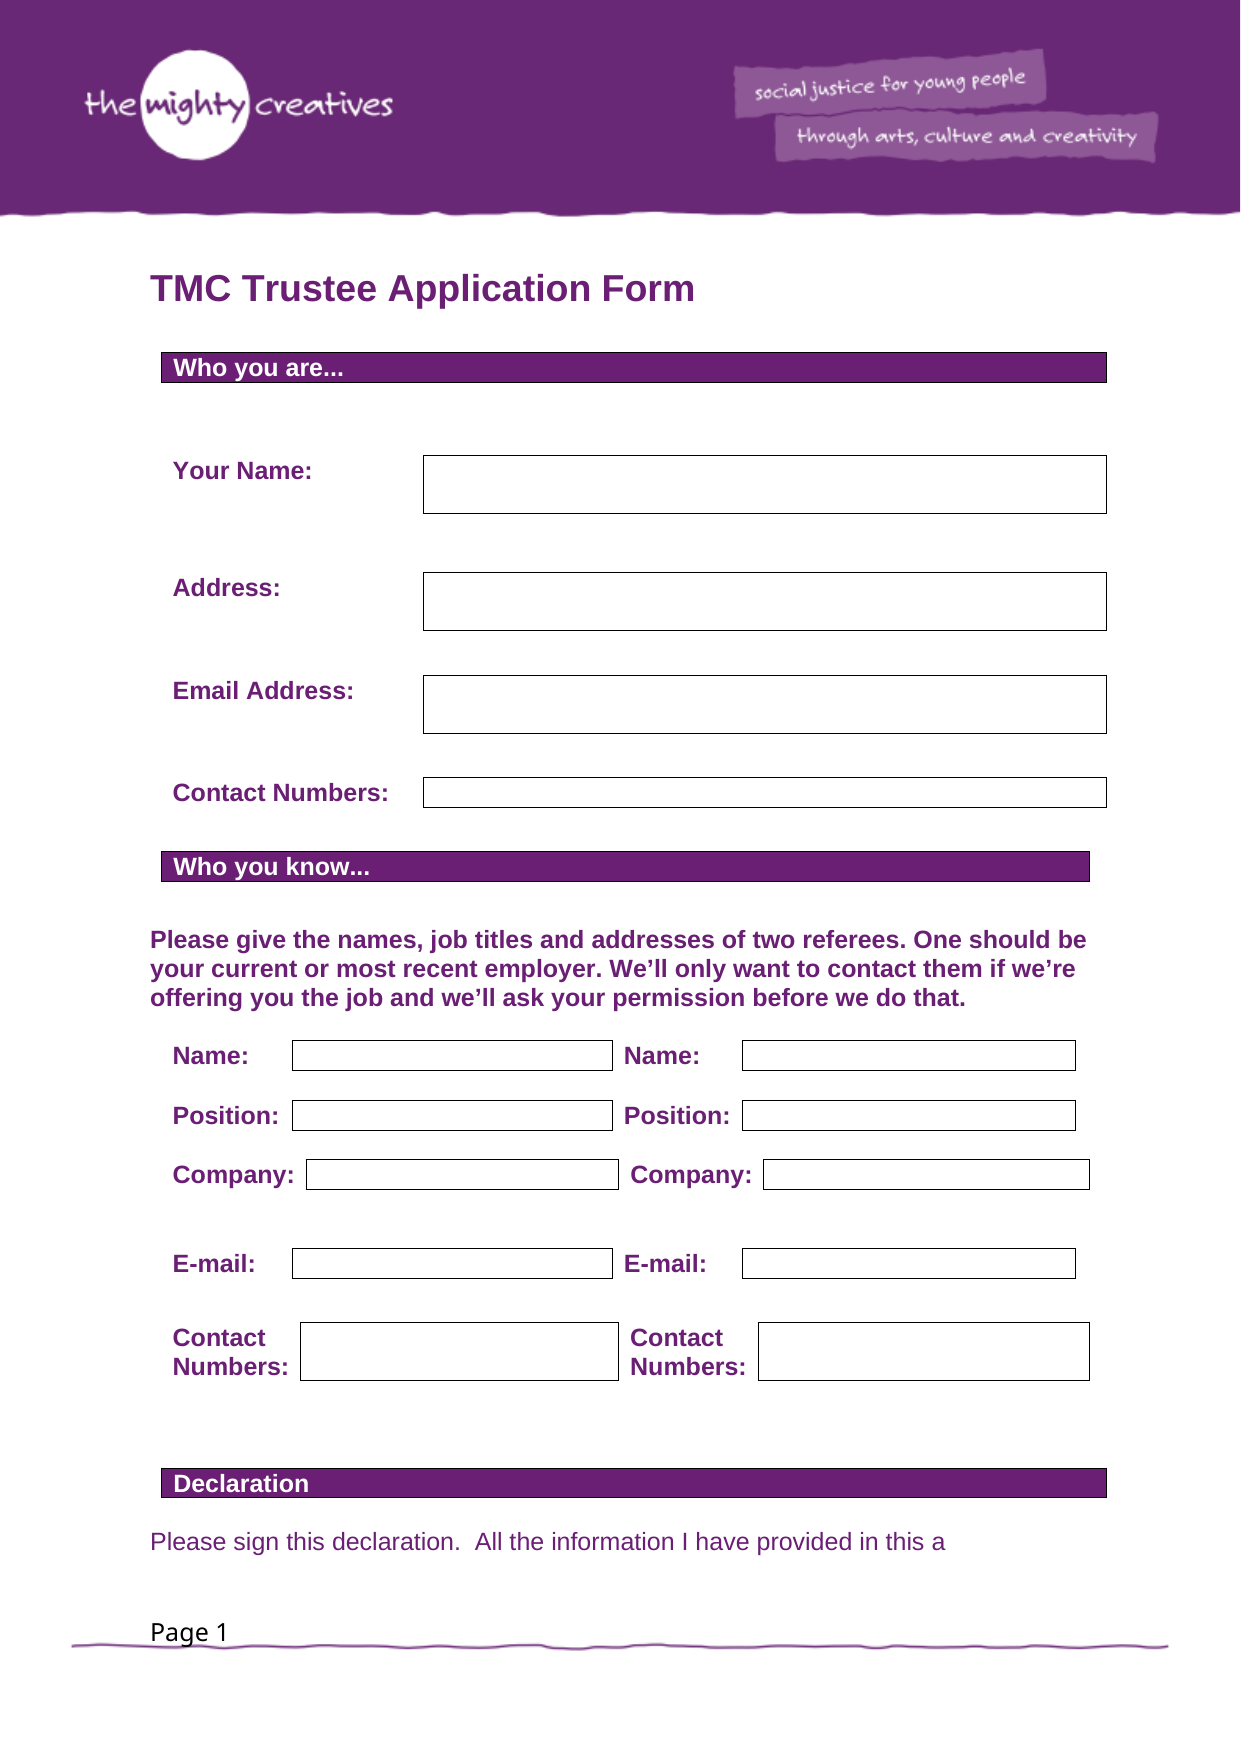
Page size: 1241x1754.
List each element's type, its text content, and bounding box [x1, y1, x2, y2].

table_header [424, 573, 1106, 630]
table_header E-mail: [161, 1248, 292, 1277]
table_header Company: [619, 1159, 763, 1189]
table_header Name: [613, 1040, 742, 1070]
table_header Your Name: [161, 455, 423, 513]
table_header [424, 676, 1106, 733]
table_header Declaration [162, 1469, 1106, 1497]
table_header [307, 1160, 618, 1189]
table_header Contact Numbers: [161, 1322, 300, 1380]
table_header Who you know... [162, 852, 1089, 881]
text Please sign this declaration. All the information I have provided in this a [150, 1527, 1090, 1556]
table_header Contact Numbers: [619, 1322, 758, 1380]
table_header [743, 1041, 1075, 1070]
table_header Position: [161, 1100, 292, 1129]
table_header [301, 1323, 618, 1380]
table_header E-mail: [613, 1248, 742, 1277]
table_header Address: [161, 572, 423, 630]
text TMC Trustee Application Form [150, 266, 1090, 309]
table_header [743, 1101, 1075, 1129]
table_header Email Address: [161, 675, 423, 733]
table_header [424, 456, 1106, 513]
table_header [293, 1249, 612, 1277]
table_header Contact Numbers: [161, 777, 423, 807]
table_header [424, 778, 1106, 807]
text Please give the names, job titles and addresses of two referees. One should be your current or most recent employer. We’ll only want to contact them if we’re offering you the job and we’ll ask your permission before we do that. [150, 882, 1090, 1011]
table_header Company: [161, 1159, 306, 1189]
table_header [759, 1323, 1089, 1380]
table_header Position: [613, 1100, 742, 1129]
table_header [293, 1041, 612, 1070]
table_header [293, 1101, 612, 1129]
table_header [743, 1249, 1075, 1277]
table_header [764, 1160, 1089, 1189]
table_header Name: [161, 1040, 292, 1070]
table_header Who you are... [162, 353, 1106, 382]
